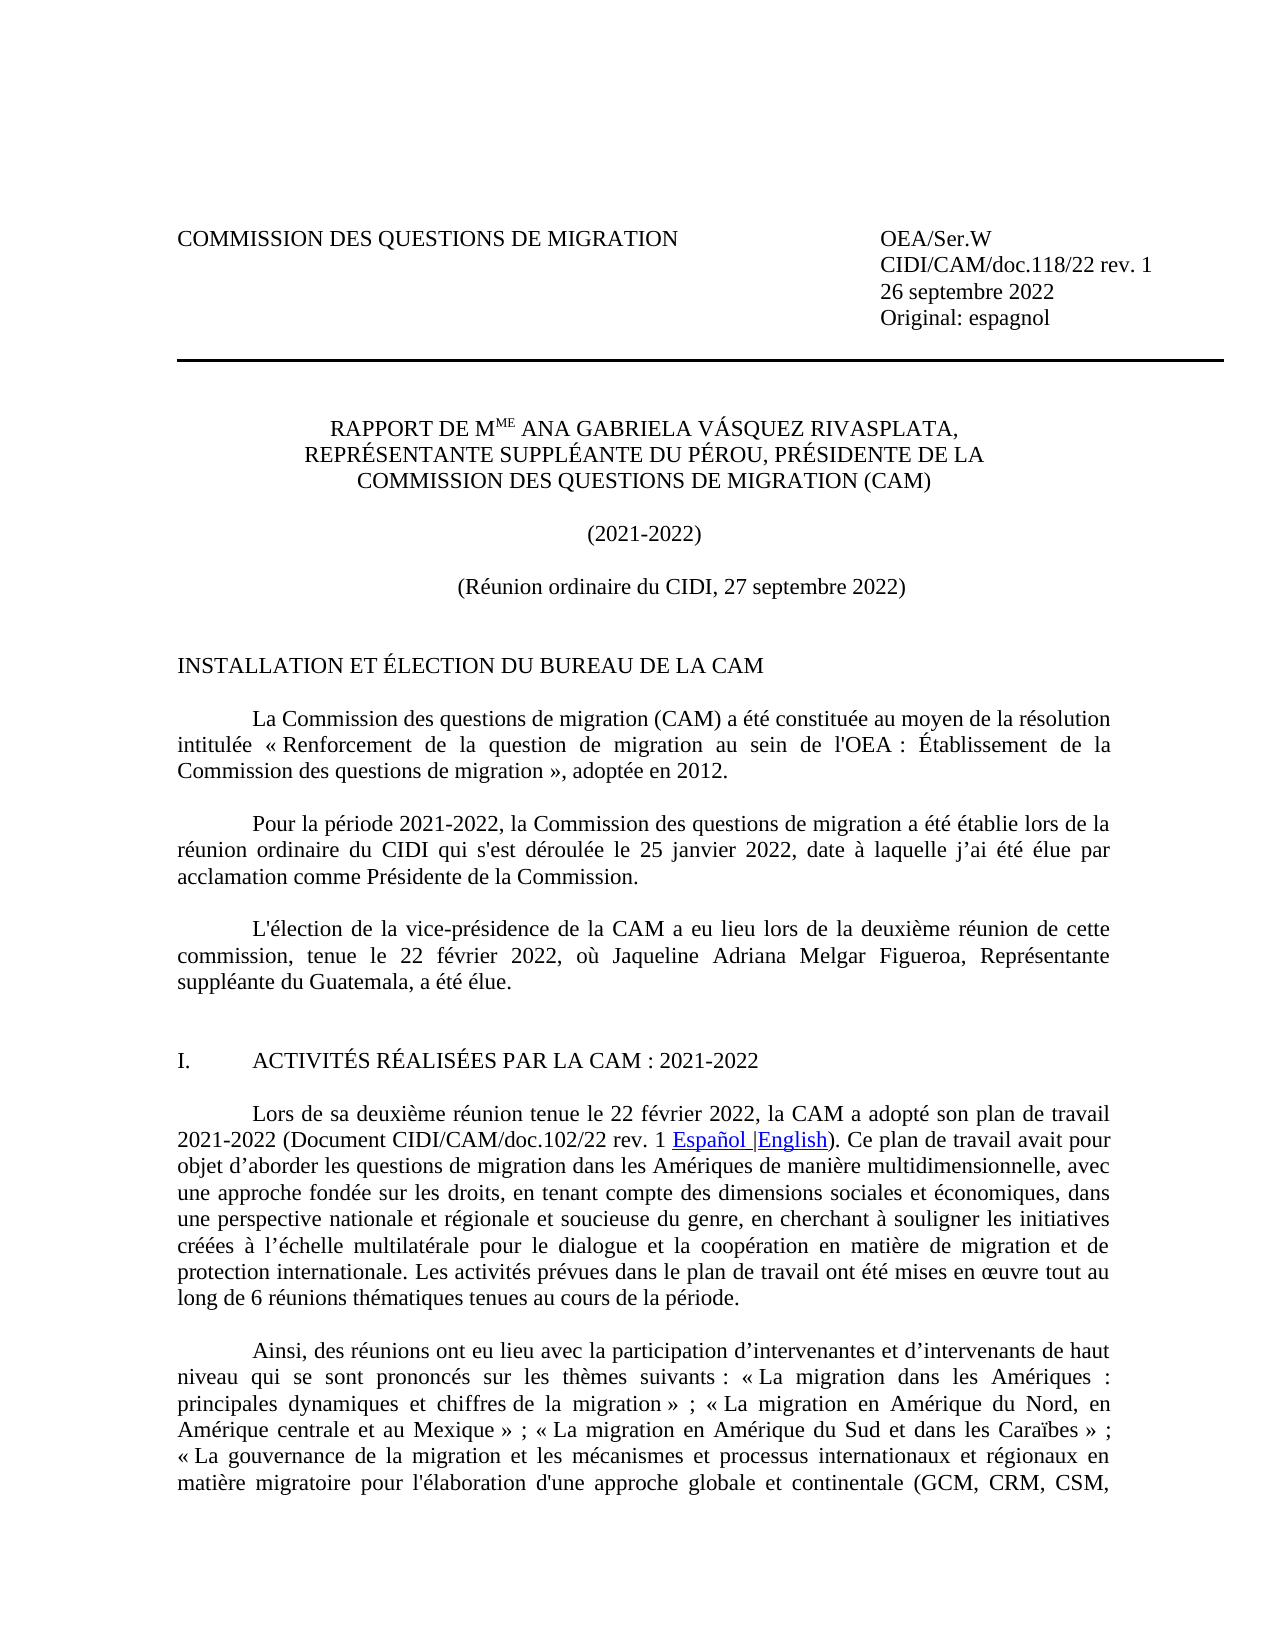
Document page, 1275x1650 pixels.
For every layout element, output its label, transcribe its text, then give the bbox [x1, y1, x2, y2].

text Original: espagnol [177, 304, 1224, 330]
text La Commission des questions de migration (CAM) a été constituée au moyen de la résolution intitulée « Renforcement de la question de migration au sein de l'OEA : Établissement de la Commission des questions de migration », adoptée en 2012. [177, 704, 1111, 784]
text COMMISSION DES QUESTIONS DE MIGRATION OEA/Ser.W [177, 225, 1224, 251]
text Pour la période 2021-2022, la Commission des questions de migration a été établie lors de la réunion ordinaire du CIDI qui s'est déroulée le 25 janvier 2022, date à laquelle j’ai été élue par acclamation comme Présidente de la Commission. [177, 810, 1111, 889]
text (Réunion ordinaire du CIDI, 27 septembre 2022) [177, 573, 1111, 599]
text INSTALLATION ET ÉLECTION DU BUREAU DE LA CAM [177, 652, 1111, 678]
text L'élection de la vice-présidence de la CAM a eu lieu lors de la deuxième réunion de cette commission, tenue le 22 février 2022, où Jaqueline Adriana Melgar Figueroa, Représentante suppléante du Guatemala, a été élue. [177, 915, 1111, 994]
text RAPPORT DE MME ANA GABRIELA VÁSQUEZ RIVASPLATA, REPRÉSENTANTE SUPPLÉANTE DU PÉROU, PRÉSIDENTE DE LA [177, 415, 1111, 467]
text 26 septembre 2022 [177, 278, 1224, 304]
list ACTIVITÉS RÉALISÉES PAR LA CAM : 2021-2022 [177, 1047, 1111, 1073]
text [177, 1337, 1111, 1495]
text CIDI/CAM/doc.118/22 rev. 1 [177, 251, 1224, 278]
text Lors de sa deuxième réunion tenue le 22 février 2022, la CAM a adopté son plan de travail 2021-2022 (Document CIDI/CAM/doc.102/22 rev. 1 Español |English). Ce plan de travail avait pour objet d’aborder les questions de migration dans les Amériques de manière multidimensionnelle, avec une approche fondée sur les droits, en tenant compte des dimensions sociales et économiques, dans une perspective nationale et régionale et soucieuse du genre, en cherchant à souligner les initiatives créées à l’échelle multilatérale pour le dialogue et la coopération en matière de migration et de protection internationale. Les activités prévues dans le plan de travail ont été mises en œuvre tout au long de 6 réunions thématiques tenues au cours de la période. [177, 1100, 1111, 1311]
text COMMISSION DES QUESTIONS DE MIGRATION (CAM) [177, 467, 1111, 494]
text (2021-2022) [177, 520, 1111, 546]
